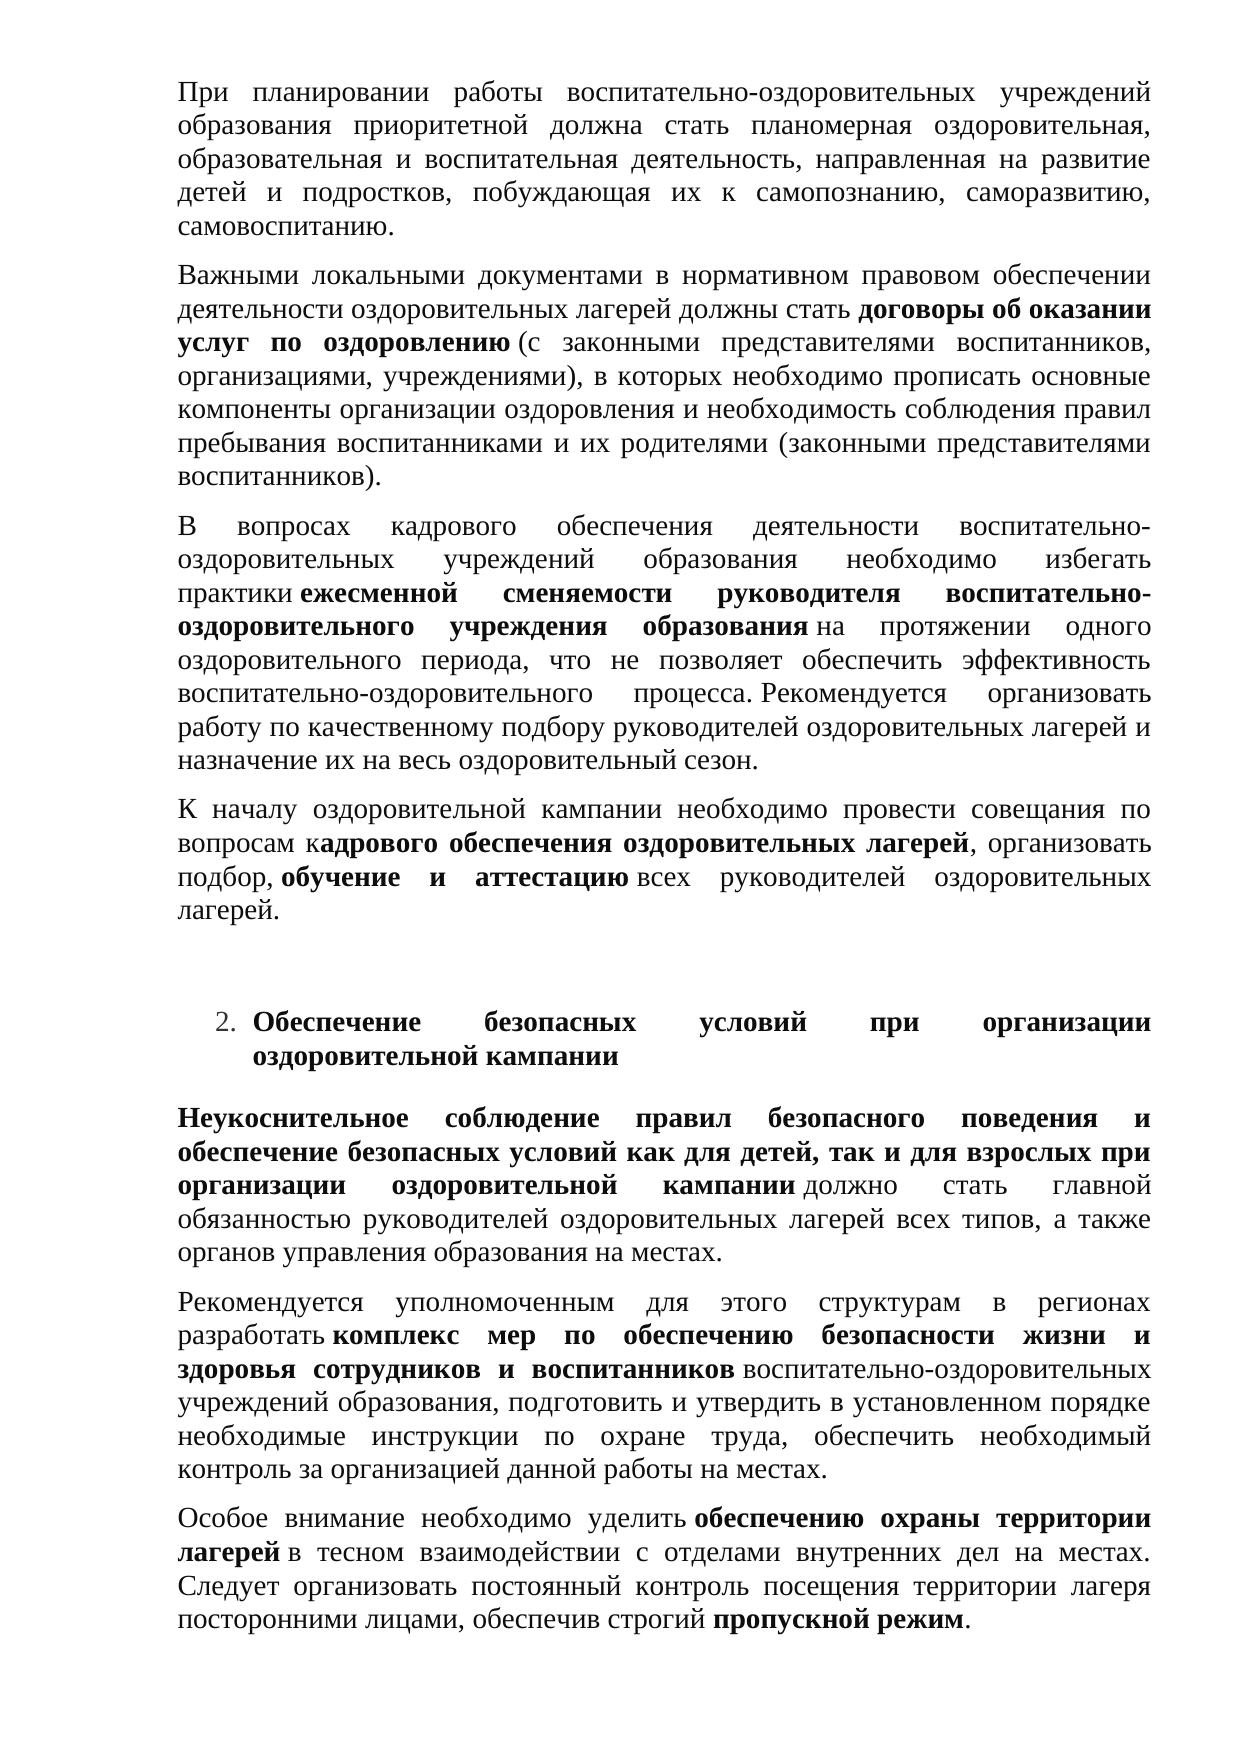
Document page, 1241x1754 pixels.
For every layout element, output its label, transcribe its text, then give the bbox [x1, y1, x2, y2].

text В вопросах кадрового обеспечения деятельности воспитательно-оздоровительных учреждений образования необходимо избегать практики ежесменной сменяемости руководителя воспитательно-оздоровительного учреждения образования на протяжении одного оздоровительного периода, что не позволяет обеспечить эффективность воспитательно-оздоровительного процесса. Рекомендуется организовать работу по качественному подбору руководителей оздоровительных лагерей и назначение их на весь оздоровительный сезон. [177, 508, 1152, 776]
text Рекомендуется уполномоченным для этого структурам в регионах разработать комплекс мер по обеспечению безопасности жизни и здоровья сотрудников и воспитанников воспитательно-оздоровительных учреждений образования, подготовить и утвердить в установленном порядке необходимые инструкции по охране труда, обеспечить необходимый контроль за организацией данной работы на местах. [177, 1284, 1152, 1485]
text Неукоснительное соблюдение правил безопасного поведения и обеспечение безопасных условий как для детей, так и для взрослых при организации оздоровительной кампании должно стать главной обязанностью руководителей оздоровительных лагерей всех типов, а также органов управления образования на местах. [177, 1100, 1152, 1268]
text Важными локальными документами в нормативном правовом обеспечении деятельности оздоровительных лагерей должны стать договоры об оказании услуг по оздоровлению (с законными представителями воспитанников, организациями, учреждениями), в которых необходимо прописать основные компоненты организации оздоровления и необходимость соблюдения правил пребывания воспитанниками и их родителями (законными представителями воспитанников). [177, 257, 1152, 492]
text Особое внимание необходимо уделить обеспечению охраны территории лагерей в тесном взаимодействии с отделами внутренних дел на местах. Следует организовать постоянный контроль посещения территории лагеря посторонними лицами, обеспечив строгий пропускной режим. [177, 1501, 1152, 1635]
list Обеспечение безопасных условий при организации оздоровительной кампании [215, 1004, 1152, 1071]
text К началу оздоровительной кампании необходимо провести совещания по вопросам кадрового обеспечения оздоровительных лагерей, организовать подбор, обучение и аттестацию всех руководителей оздоровительных лагерей. [177, 792, 1152, 926]
text При планировании работы воспитательно-оздоровительных учреждений образования приоритетной должна стать планомерная оздоровительная, образовательная и воспитательная деятельность, направленная на развитие детей и подростков, побуждающая их к самопознанию, саморазвитию, самовоспитанию. [177, 74, 1152, 242]
